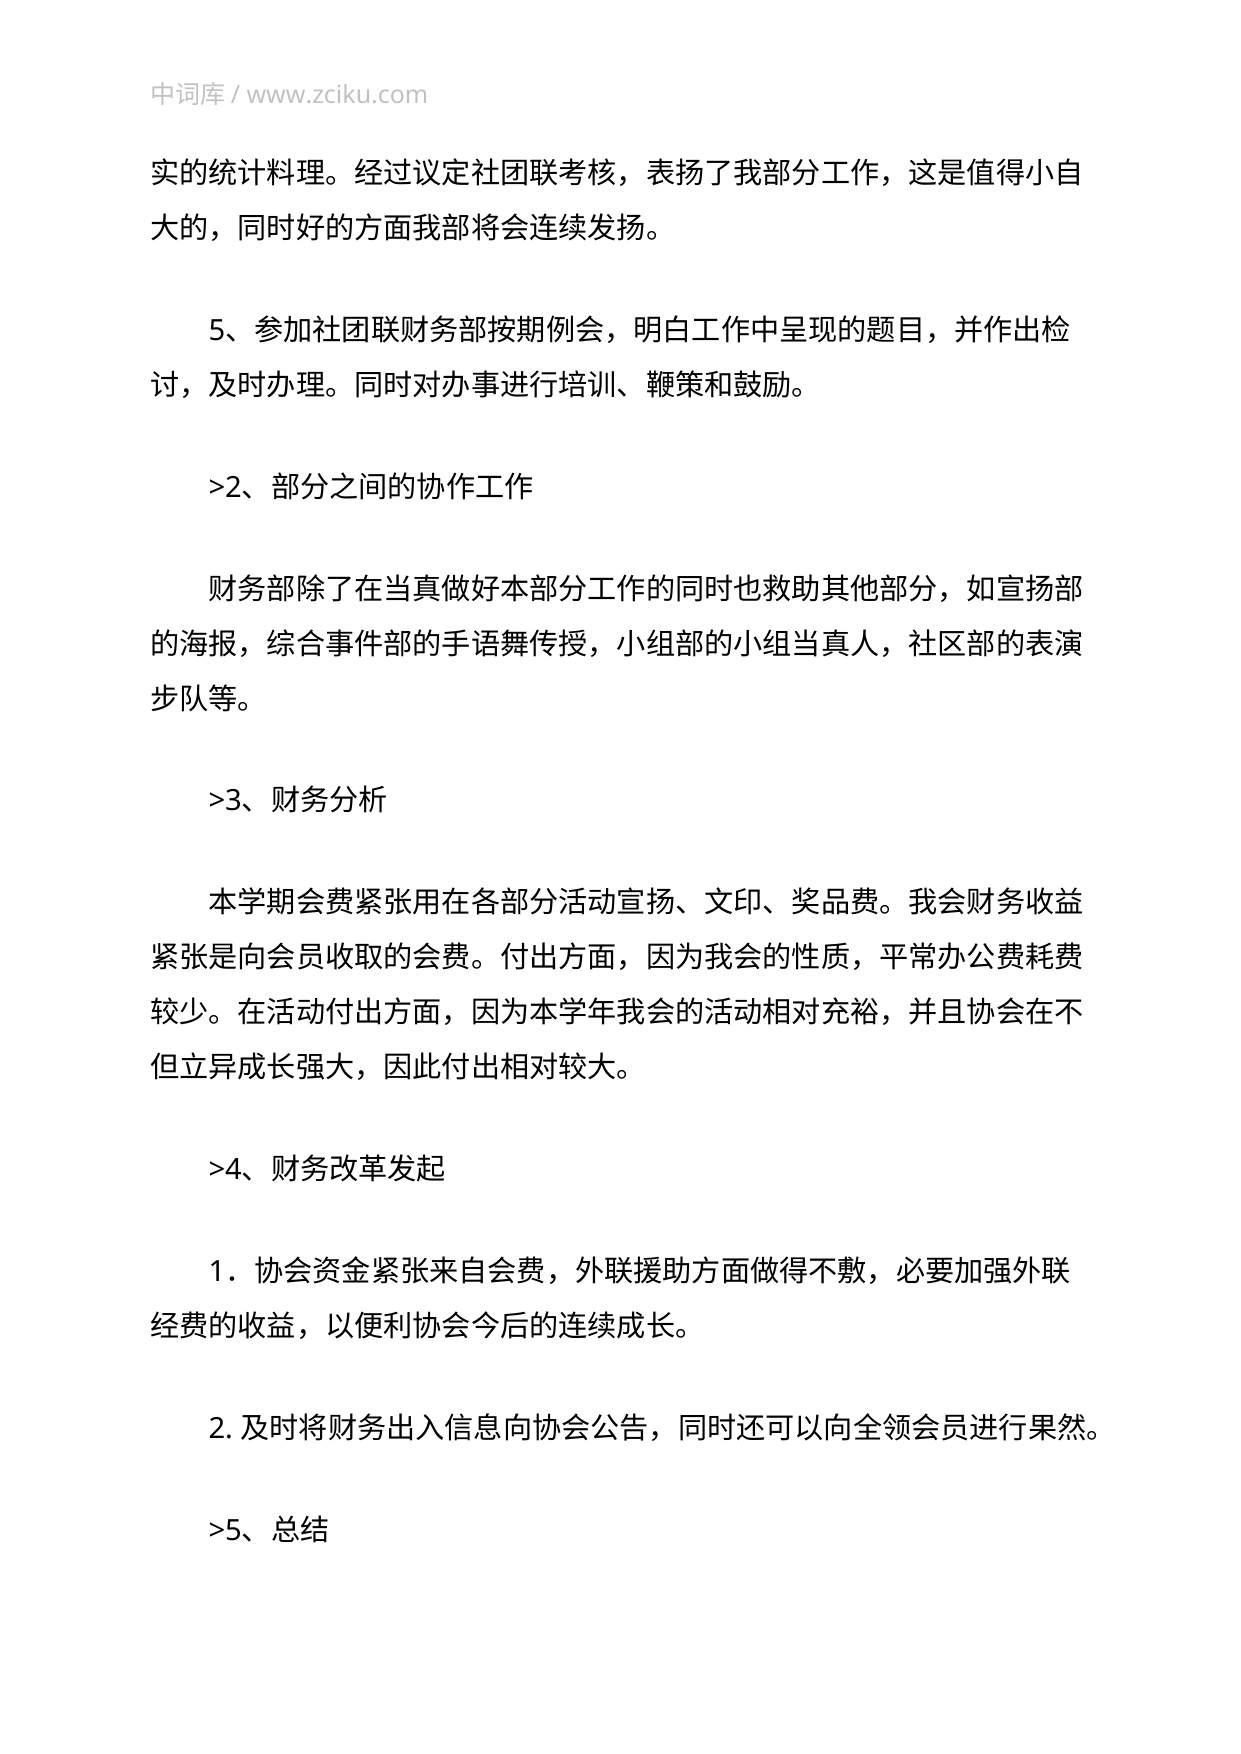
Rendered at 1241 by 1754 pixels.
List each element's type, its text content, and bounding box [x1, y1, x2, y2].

text >4、财务改革发起 [150, 1145, 1090, 1188]
text >2、部分之间的协作工作 [150, 463, 1090, 506]
text >3、财务分析 [150, 777, 1090, 819]
text 1．协会资金紧张来自会费，外联援助方面做得不敷，必要加强外联经费的收益，以便利协会今后的连续成长。 [150, 1247, 1090, 1345]
text 财务部除了在当真做好本部分工作的同时也救助其他部分，如宣扬部的海报，综合事件部的手语舞传授，小组部的小组当真人，社区部的表演步队等。 [150, 565, 1090, 717]
text 本学期会费紧张用在各部分活动宣扬、文印、奖品费。我会财务收益紧张是向会员收取的会费。付出方面，因为我会的性质，平常办公费耗费较少。在活动付出方面，因为本学年我会的活动相对充裕，并且协会在不但立异成长强大，因此付出相对较大。 [150, 879, 1090, 1086]
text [150, 150, 1090, 247]
text 5、参加社团联财务部按期例会，明白工作中呈现的题目，并作出检讨，及时办理。同时对办事进行培训、鞭策和鼓励。 [150, 307, 1090, 404]
text 2. 及时将财务出入信息向协会公告，同时还可以向全领会员进行果然。 [150, 1404, 1090, 1447]
text >5、总结 [150, 1506, 1090, 1548]
